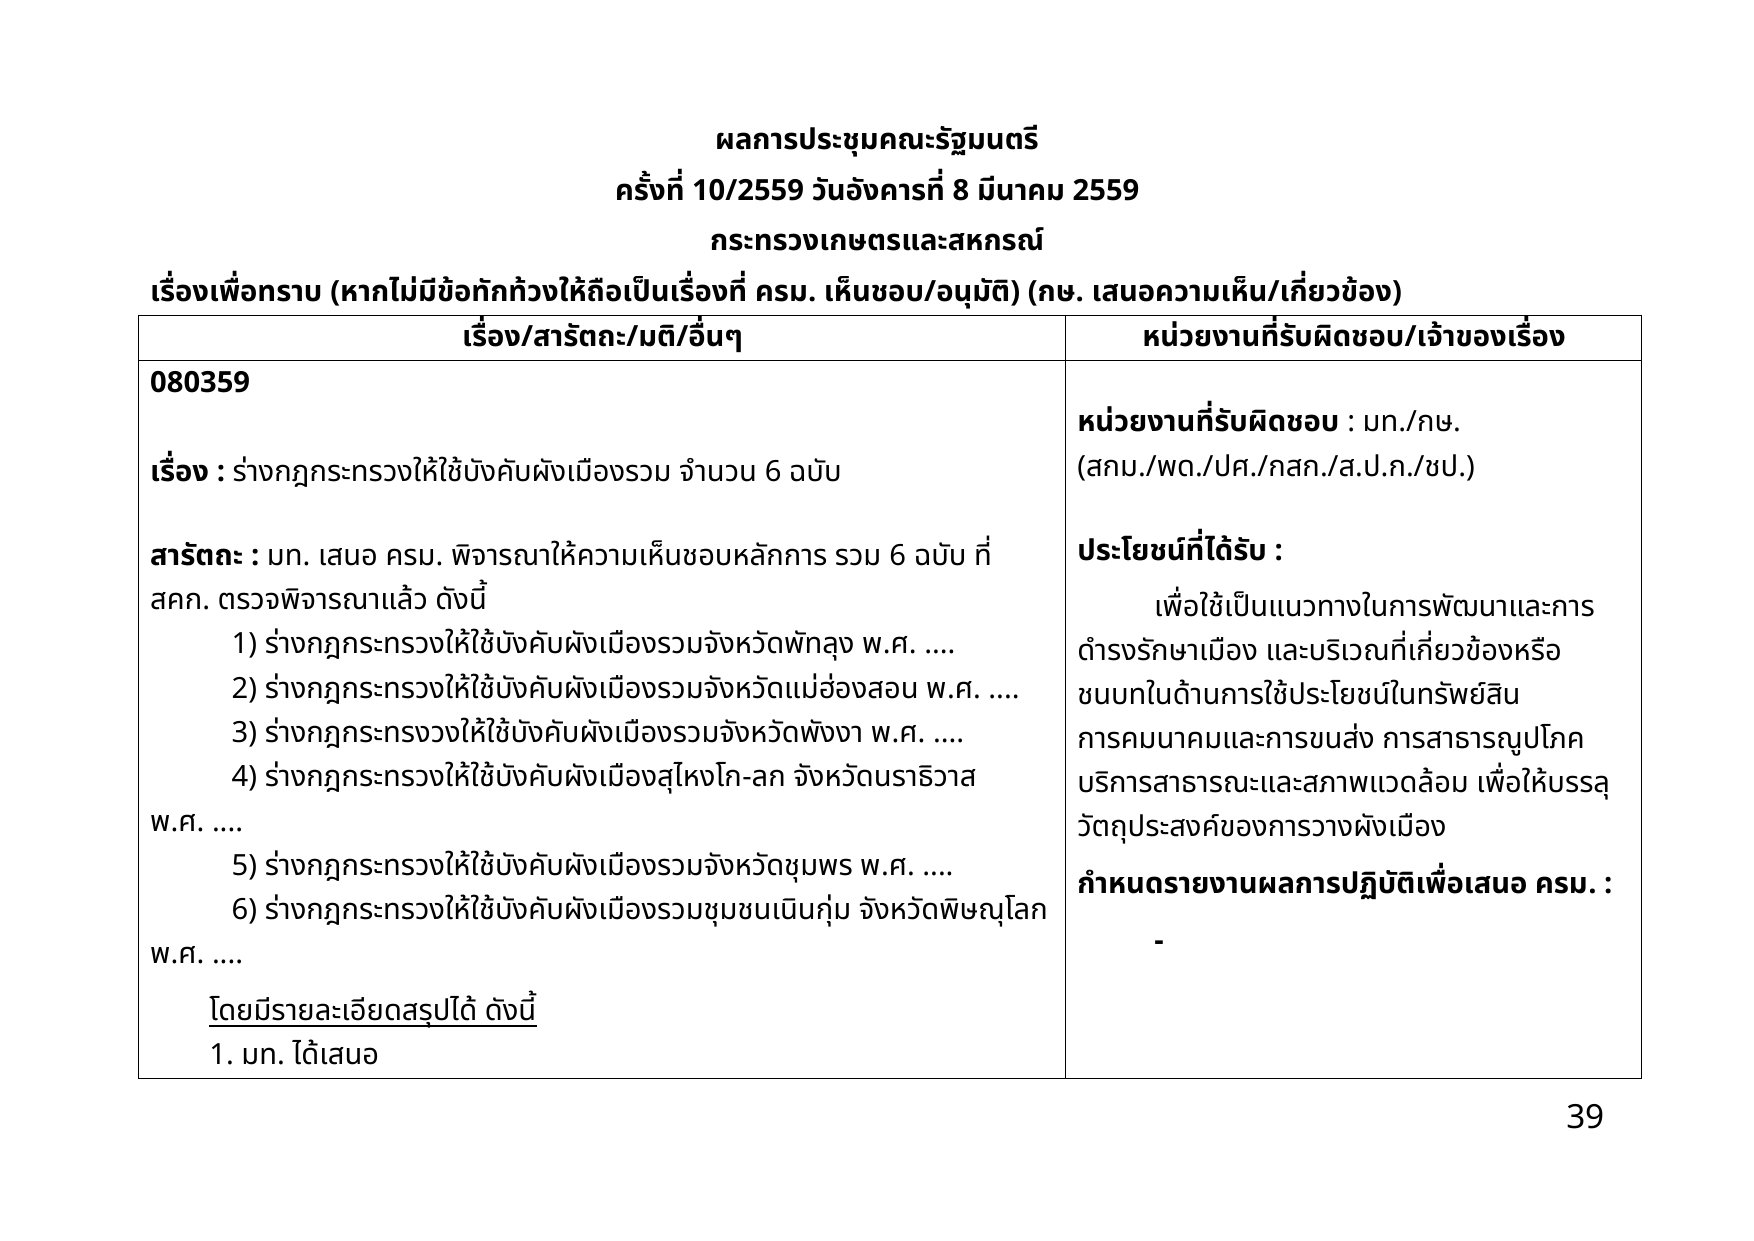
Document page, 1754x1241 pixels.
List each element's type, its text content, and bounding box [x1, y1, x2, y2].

text กระทรวงเกษตรและสหกรณ์ [150, 219, 1604, 264]
table_header เรื่อง/สารัตถะ/มติ/อื่นๆ [139, 316, 1065, 360]
text ครั้งที่ 10/2559 วันอังคารที่ 8 มีนาคม 2559 [150, 169, 1604, 213]
text ผลการประชุมคณะรัฐมนตรี [150, 118, 1604, 162]
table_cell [139, 361, 1065, 1078]
table_header หน่วยงานที่รับผิดชอบ/เจ้าของเรื่อง [1066, 316, 1641, 360]
text เรื่องเพื่อทราบ (หากไม่มีข้อทักท้วงให้ถือเป็นเรื่องที่ ครม. เห็นชอบ/อนุมัติ) (กษ. เสนอความเห็น/เกี่ยวข้อง) [150, 270, 1604, 314]
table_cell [1066, 361, 1641, 1078]
